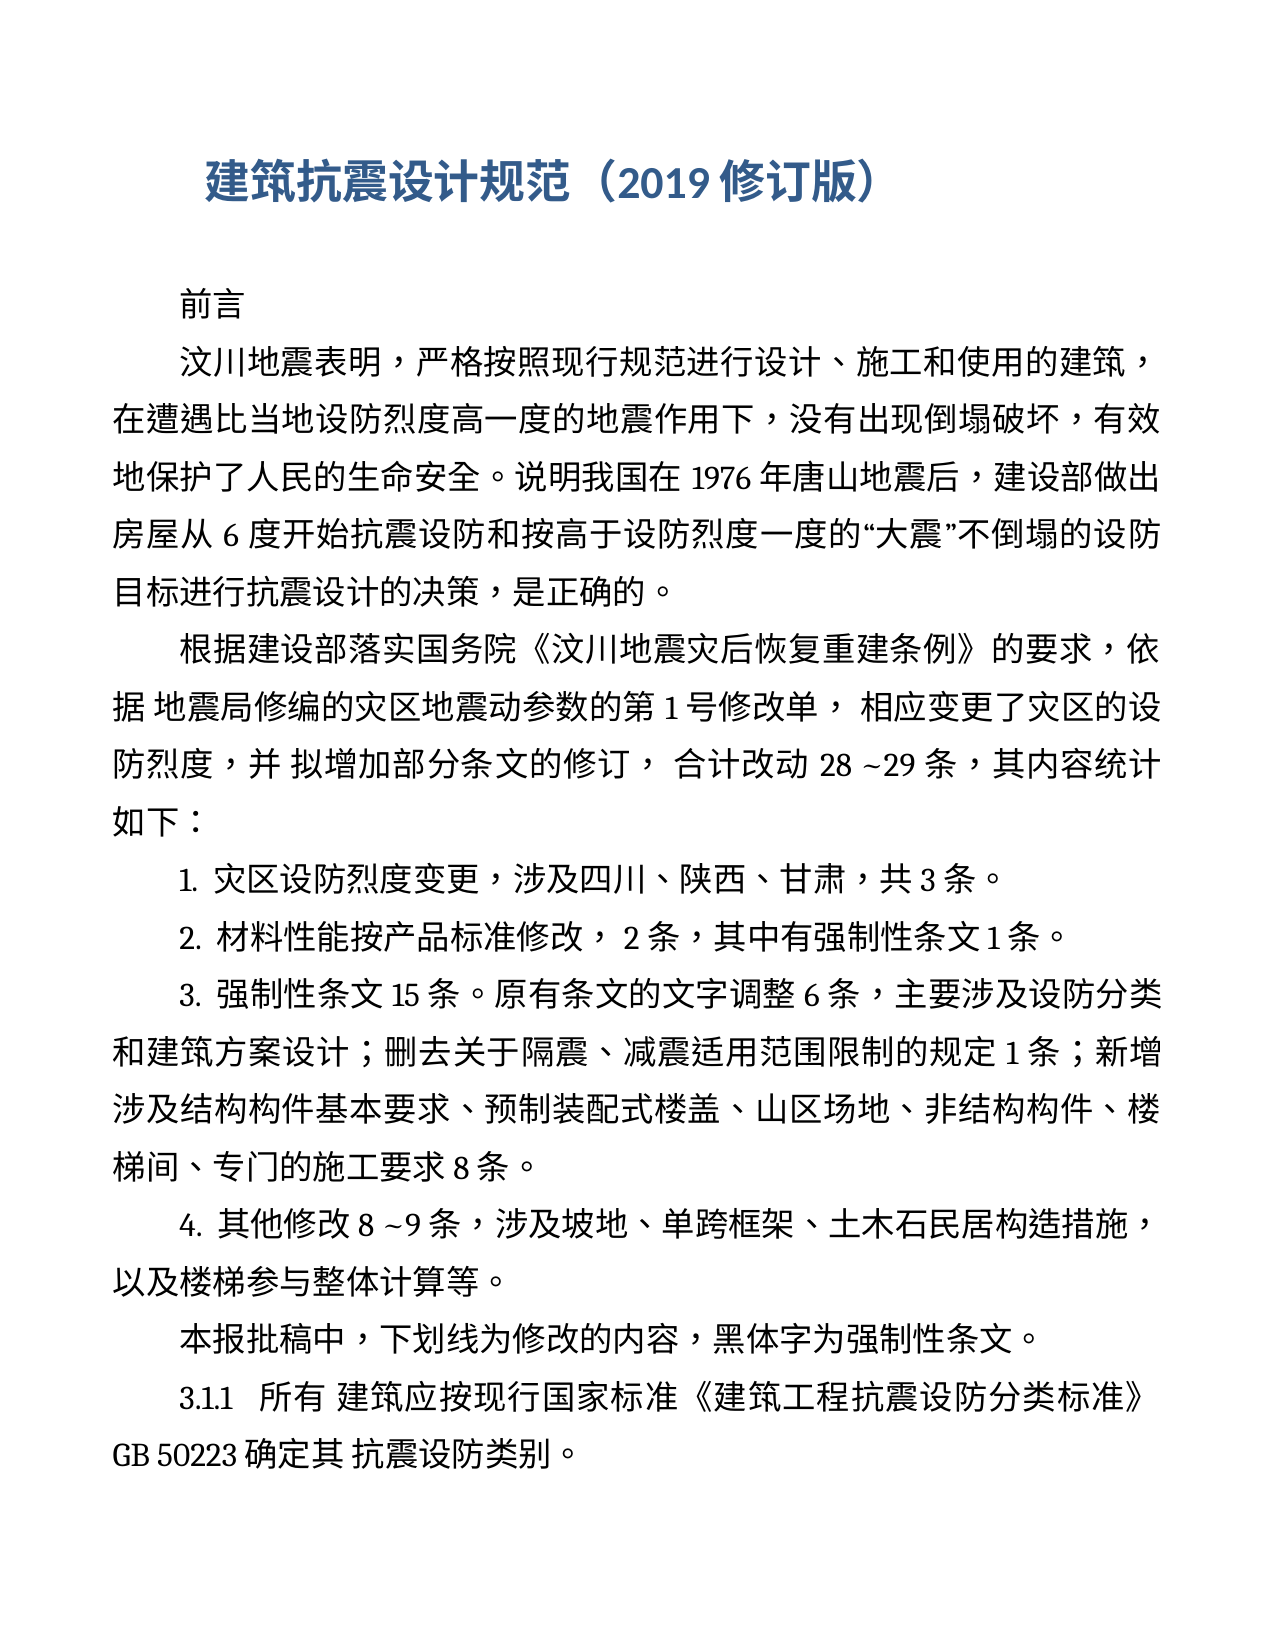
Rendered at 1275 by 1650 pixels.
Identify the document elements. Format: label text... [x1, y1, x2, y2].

title 建筑抗震设计规范（2019修订版） [112, 150, 1162, 212]
text 汶川地震表明，严格按照现行规范进行设计、施工和使用的建筑，在遭遇比当地设防烈度高一度的地震作用下，没有出现倒塌破坏，有效地保护了人民的生命安全。说明我国在 1976 年唐山地震后，建设部做出房屋从 6 度开始抗震设防和按高于设防烈度一度的“大震”不倒塌的设防目标进行抗震设计的决策，是正确的。 [112, 344, 1162, 612]
text 本报批稿中，下划线为修改的内容，黑体字为强制性条文。 [112, 1322, 1162, 1360]
text 3. 强制性条文 15 条。原有条文的文字调整 6 条，主要涉及设防分类和建筑方案设计；删去关于隔震、减震适用范围限制的规定 1 条；新增涉及结构构件基本要求、预制装配式楼盖、山区场地、非结构构件、楼梯间、专门的施工要求 8 条。 [112, 977, 1162, 1187]
text 前言 [112, 287, 1162, 325]
text 2. 材料性能按产品标准修改， 2 条，其中有强制性条文 1 条。 [112, 919, 1162, 957]
text 根据建设部落实国务院《汶川地震灾后恢复重建条例》的要求，依据 地震局修编的灾区地震动参数的第 1 号修改单， 相应变更了灾区的设防烈度，并 拟增加部分条文的修订， 合计改动 28 ~29 条，其内容统计如下： [112, 632, 1162, 842]
text 3.1.1 所有 建筑应按现行国家标准《建筑工程抗震设防分类标准》 GB 50223 确定其 抗震设防类别。 [112, 1379, 1162, 1475]
text 1. 灾区设防烈度变更，涉及四川、陕西、甘肃，共 3 条。 [112, 862, 1162, 900]
text 4. 其他修改 8 ~9 条，涉及坡地、单跨框架、土木石民居构造措施，以及楼梯参与整体计算等。 [112, 1207, 1162, 1302]
